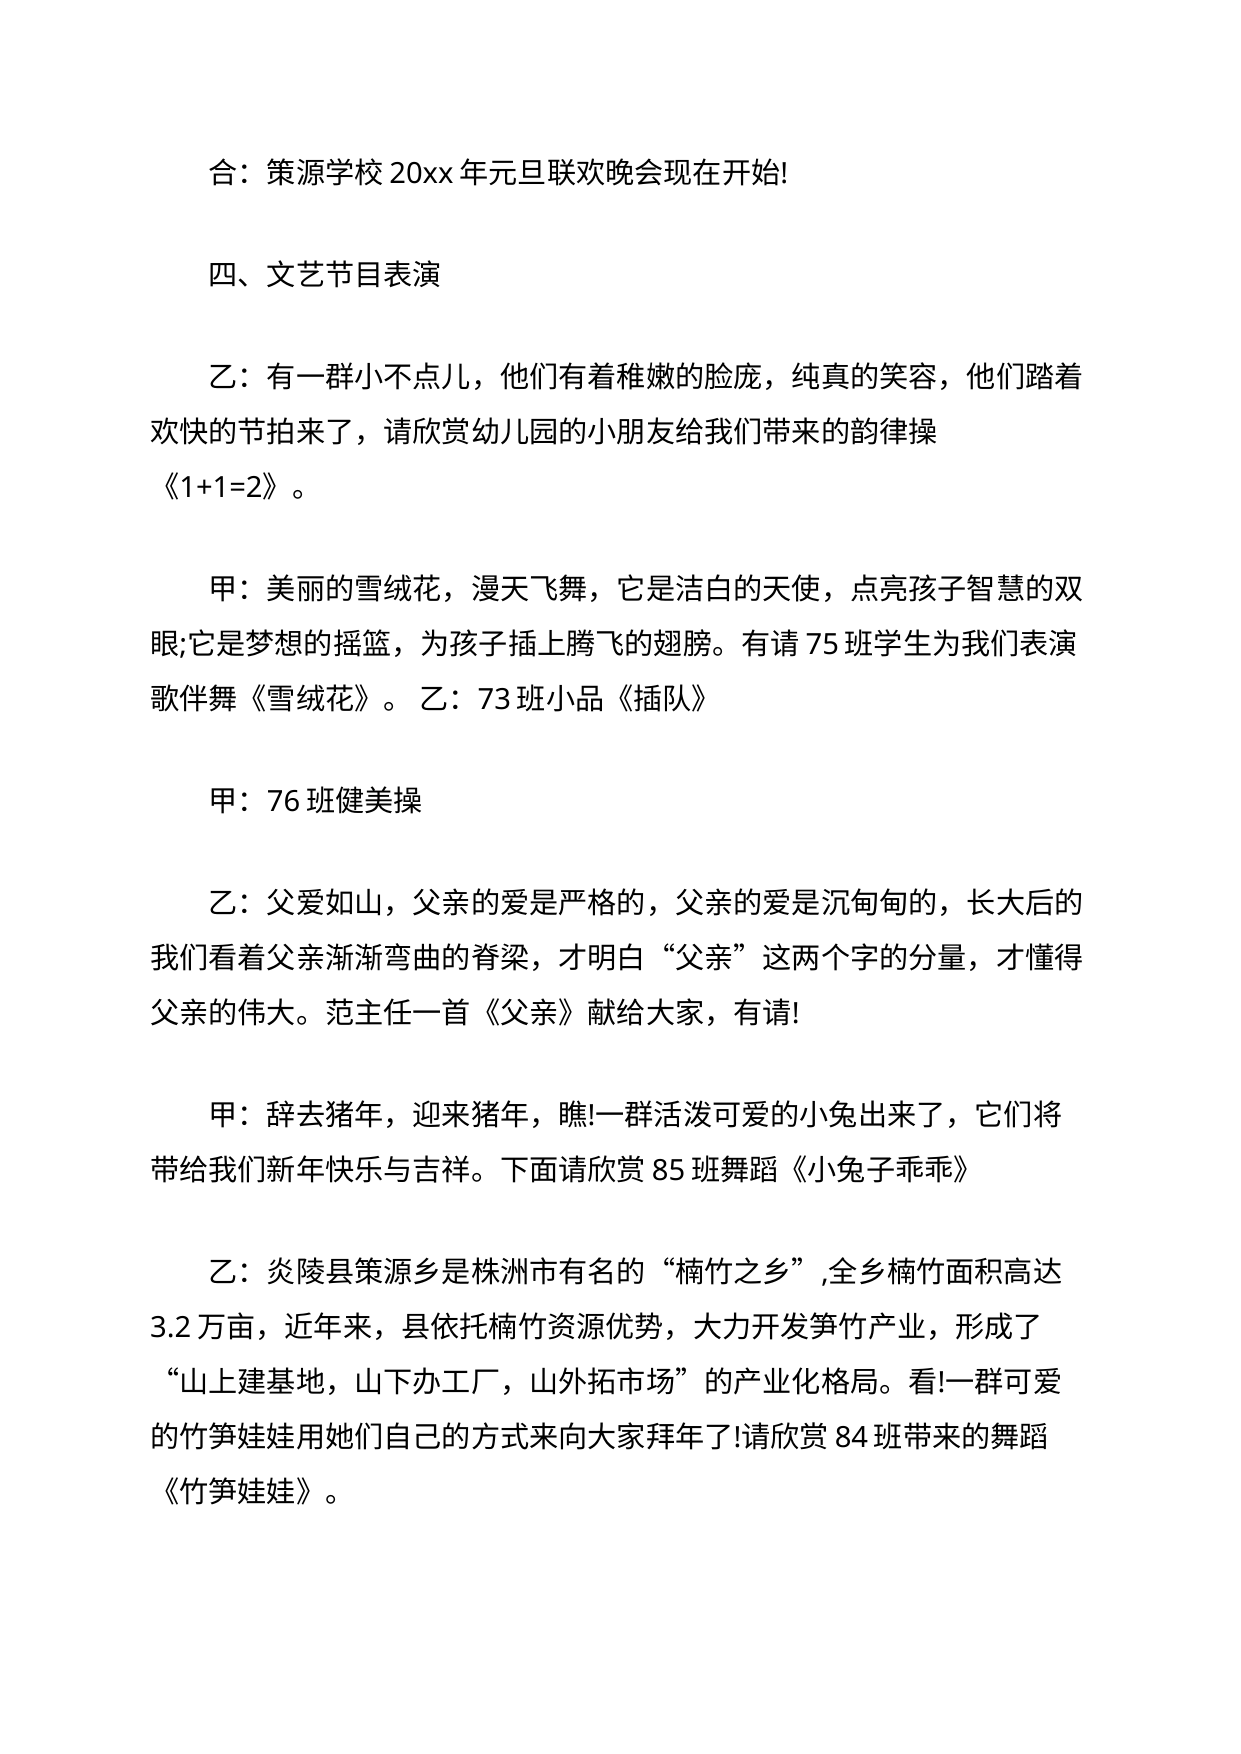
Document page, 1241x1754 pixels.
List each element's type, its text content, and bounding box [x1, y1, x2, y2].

text 乙：炎陵县策源乡是株洲市有名的“楠竹之乡”,全乡楠竹面积高达3.2万亩，近年来，县依托楠竹资源优势，大力开发笋竹产业，形成了“山上建基地，山下办工厂，山外拓市场”的产业化格局。看!一群可爱的竹笋娃娃用她们自己的方式来向大家拜年了!请欣赏84班带来的舞蹈《竹笋娃娃》。 [150, 1248, 1090, 1510]
text 乙：有一群小不点儿，他们有着稚嫩的脸庞，纯真的笑容，他们踏着欢快的节拍来了，请欣赏幼儿园的小朋友给我们带来的韵律操《1+1=2》。 [150, 354, 1090, 506]
text 甲：美丽的雪绒花，漫天飞舞，它是洁白的天使，点亮孩子智慧的双眼;它是梦想的摇篮，为孩子插上腾飞的翅膀。有请75班学生为我们表演歌伴舞《雪绒花》。 乙：73班小品《插队》 [150, 566, 1090, 718]
text 乙：父爱如山，父亲的爱是严格的，父亲的爱是沉甸甸的，长大后的我们看着父亲渐渐弯曲的脊梁，才明白“父亲”这两个字的分量，才懂得父亲的伟大。范主任一首《父亲》献给大家，有请! [150, 879, 1090, 1032]
text 合：策源学校20xx年元旦联欢晚会现在开始! [150, 150, 1090, 192]
text 甲：辞去猪年，迎来猪年，瞧!一群活泼可爱的小兔出来了，它们将带给我们新年快乐与吉祥。下面请欣赏85班舞蹈《小兔子乖乖》 [150, 1091, 1090, 1188]
text 甲：76班健美操 [150, 777, 1090, 820]
text 四、文艺节目表演 [150, 252, 1090, 294]
